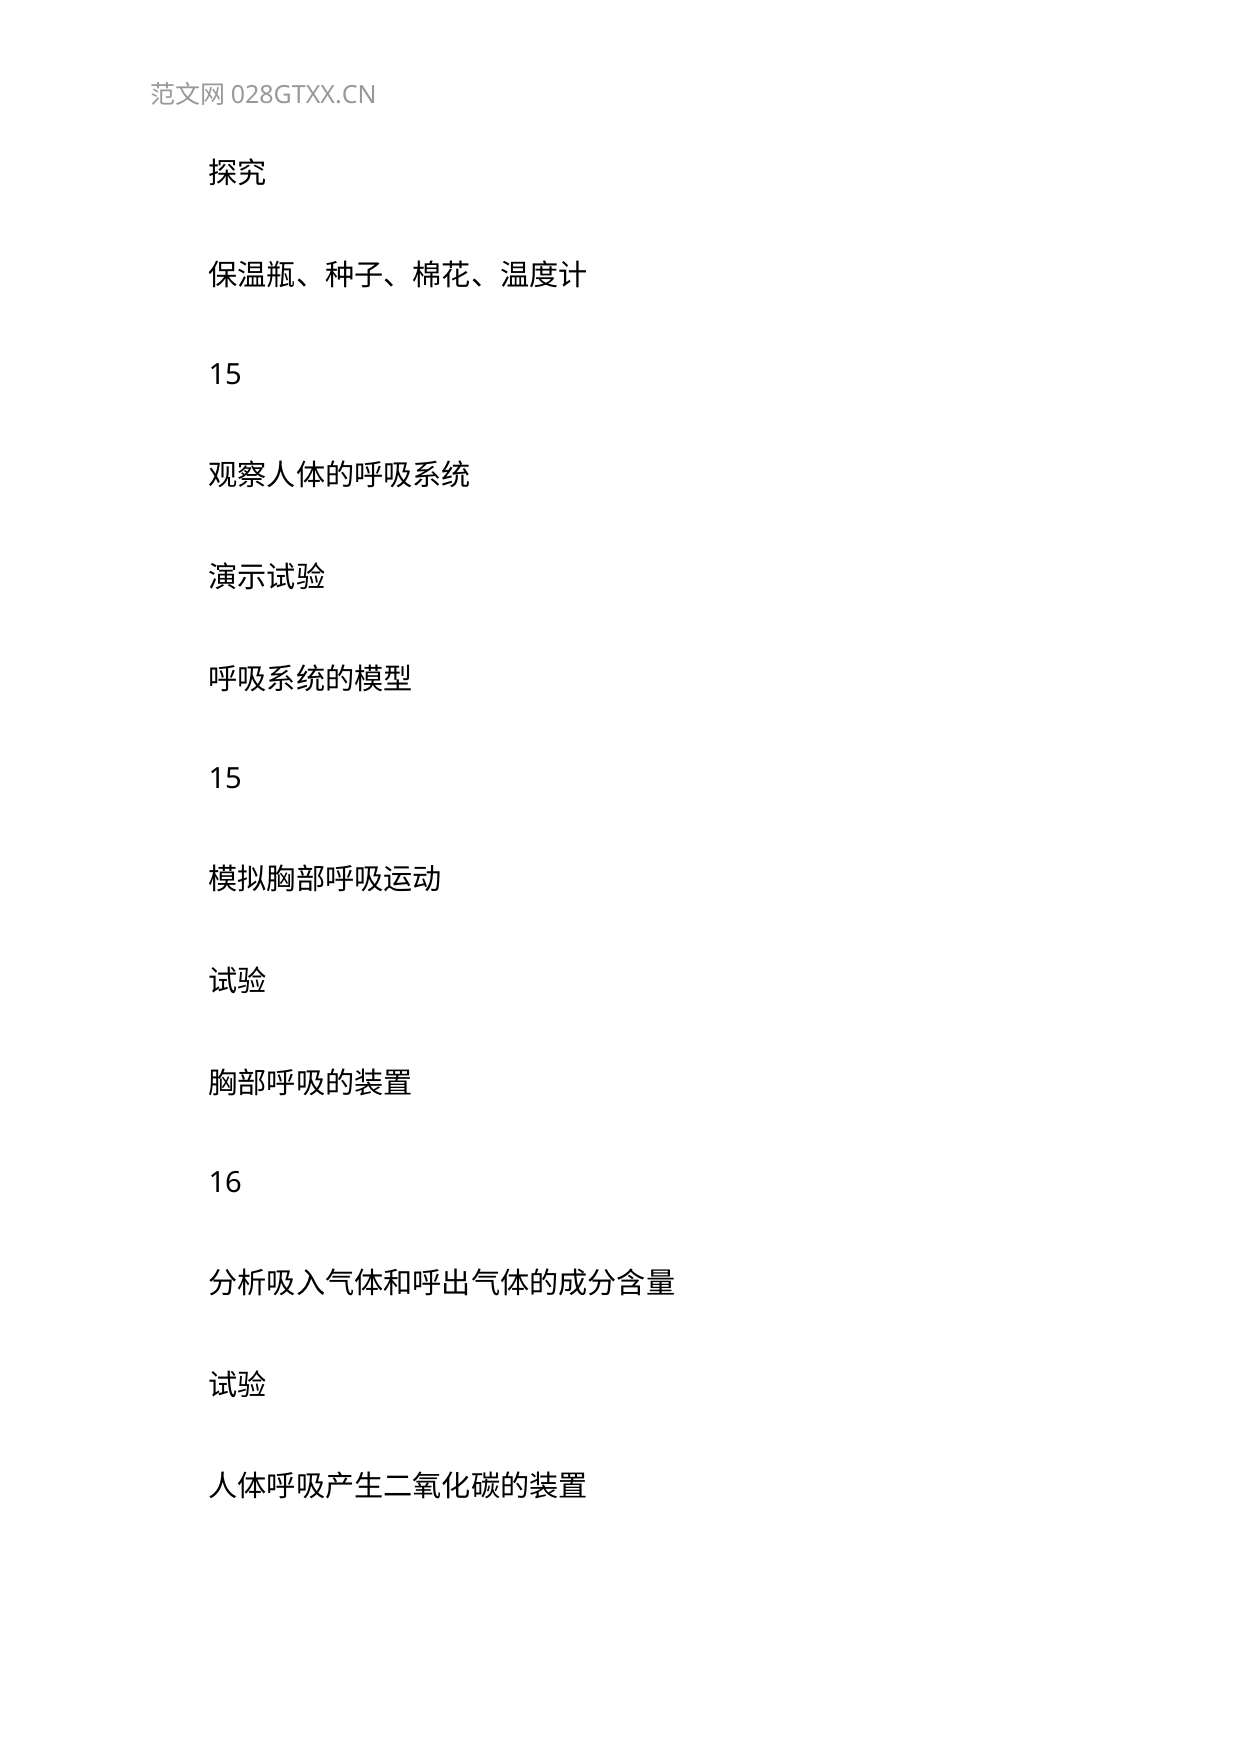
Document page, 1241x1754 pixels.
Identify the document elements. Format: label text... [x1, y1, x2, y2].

text 试验 [150, 957, 1090, 1000]
text 16 [150, 1161, 1090, 1201]
text 胸部呼吸的装置 [150, 1059, 1090, 1102]
text 模拟胸部呼吸运动 [150, 856, 1090, 898]
text 人体呼吸产生二氧化碳的装置 [150, 1463, 1090, 1505]
text 观察人体的呼吸系统 [150, 452, 1090, 494]
text 呼吸系统的模型 [150, 656, 1090, 698]
text 分析吸入气体和呼出气体的成分含量 [150, 1259, 1090, 1302]
text 试验 [150, 1361, 1090, 1403]
text 15 [150, 353, 1090, 393]
text 15 [150, 757, 1090, 797]
text 探究 [150, 150, 1090, 192]
text 保温瓶、种子、棉花、温度计 [150, 252, 1090, 294]
text 演示试验 [150, 554, 1090, 596]
